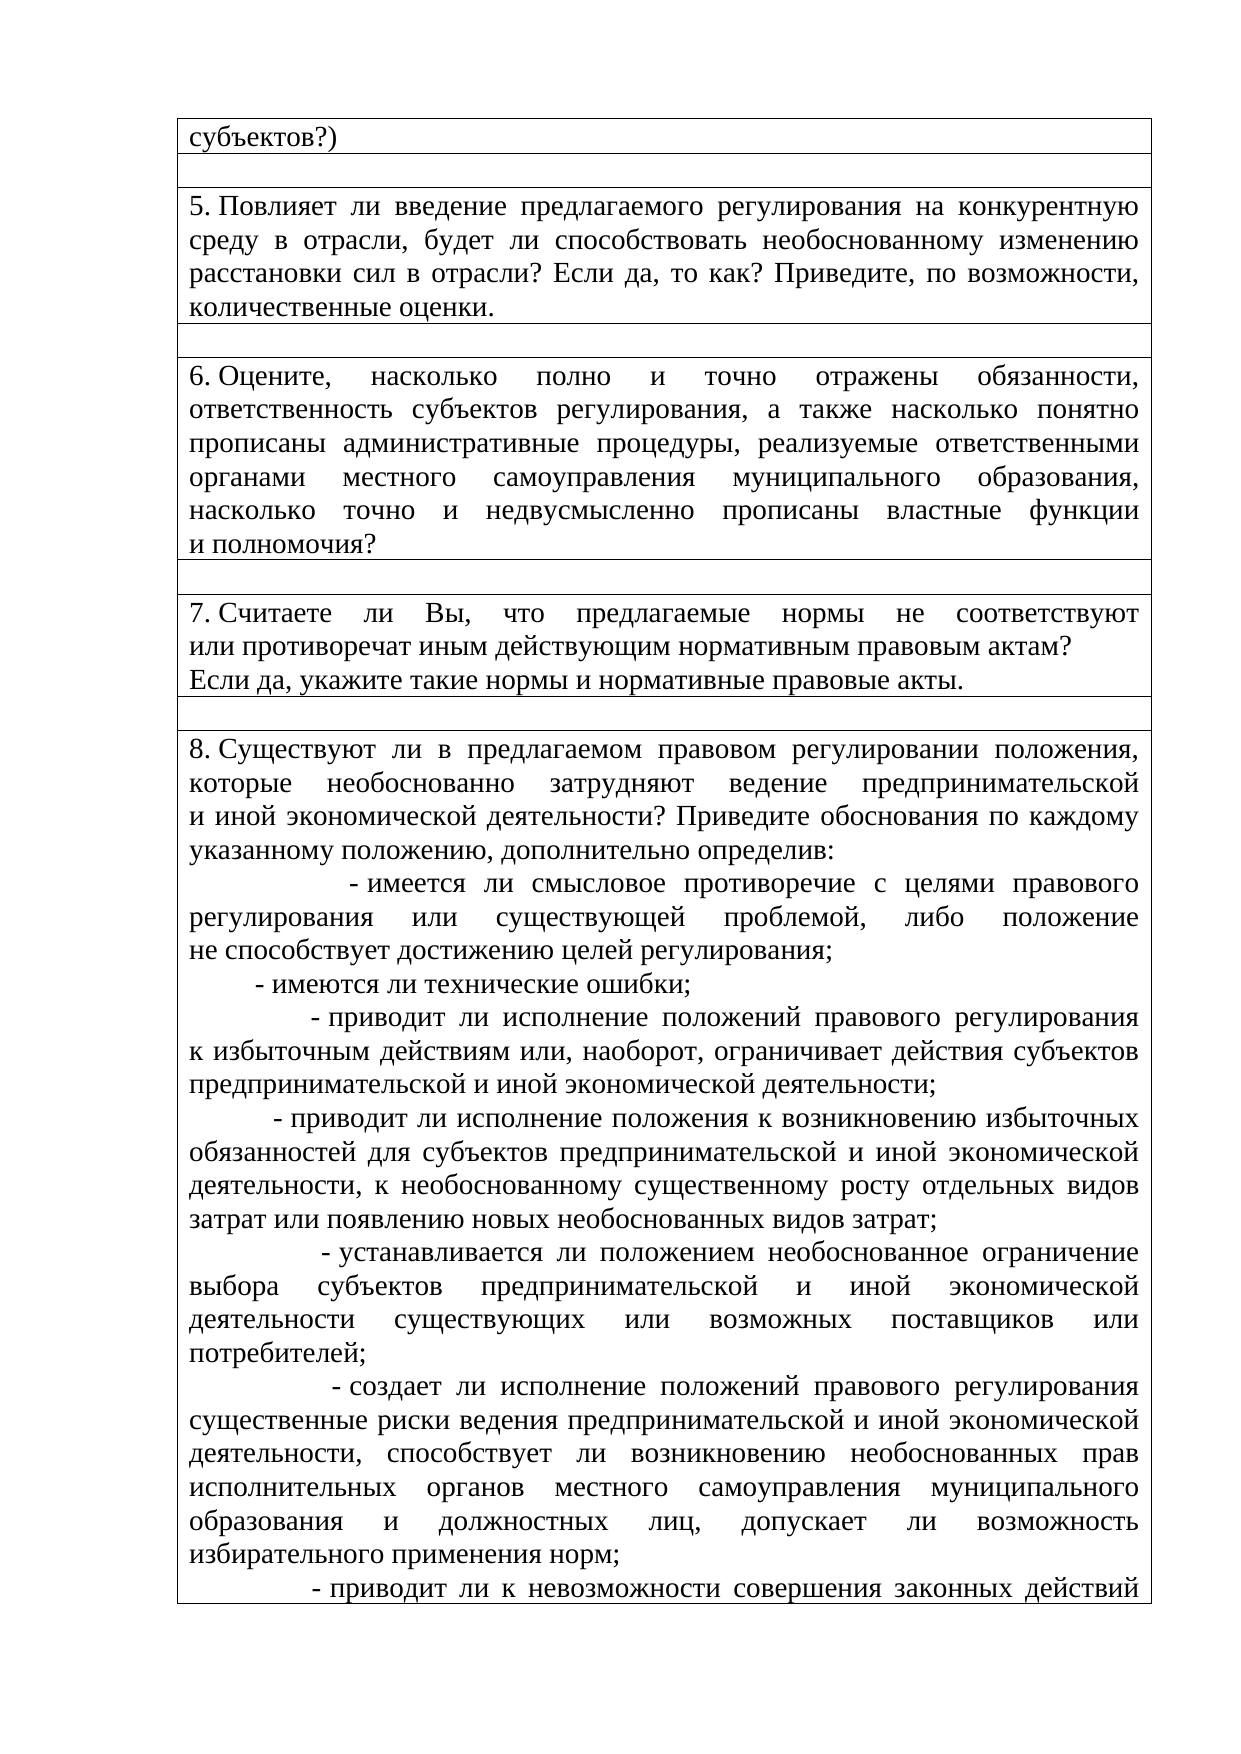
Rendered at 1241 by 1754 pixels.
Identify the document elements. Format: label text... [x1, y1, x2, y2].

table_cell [178, 731, 1151, 1603]
table_cell [178, 154, 1151, 187]
table_cell [178, 560, 1151, 594]
table_cell [178, 697, 1151, 730]
table_cell 7. Считаете ли Вы, что предлагаемые нормы не соответствуют или противоречат иным действующим нормативным правовым актам? Если да, укажите такие нормы и нормативные правовые акты. [178, 595, 1151, 696]
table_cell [178, 119, 1151, 153]
table_cell 6. Оцените, насколько полно и точно отражены обязанности, ответственность субъектов регулирования, а также насколько понятно прописаны административные процедуры, реализуемые ответственными органами местного самоуправления муниципального образования, насколько точно и недвусмысленно прописаны властные функции и полномочия? [178, 358, 1151, 559]
table_cell 5. Повлияет ли введение предлагаемого регулирования на конкурентную среду в отрасли, будет ли способствовать необоснованному изменению расстановки сил в отрасли? Если да, то как? Приведите, по возможности, количественные оценки. [178, 188, 1151, 322]
table_cell [178, 324, 1151, 357]
